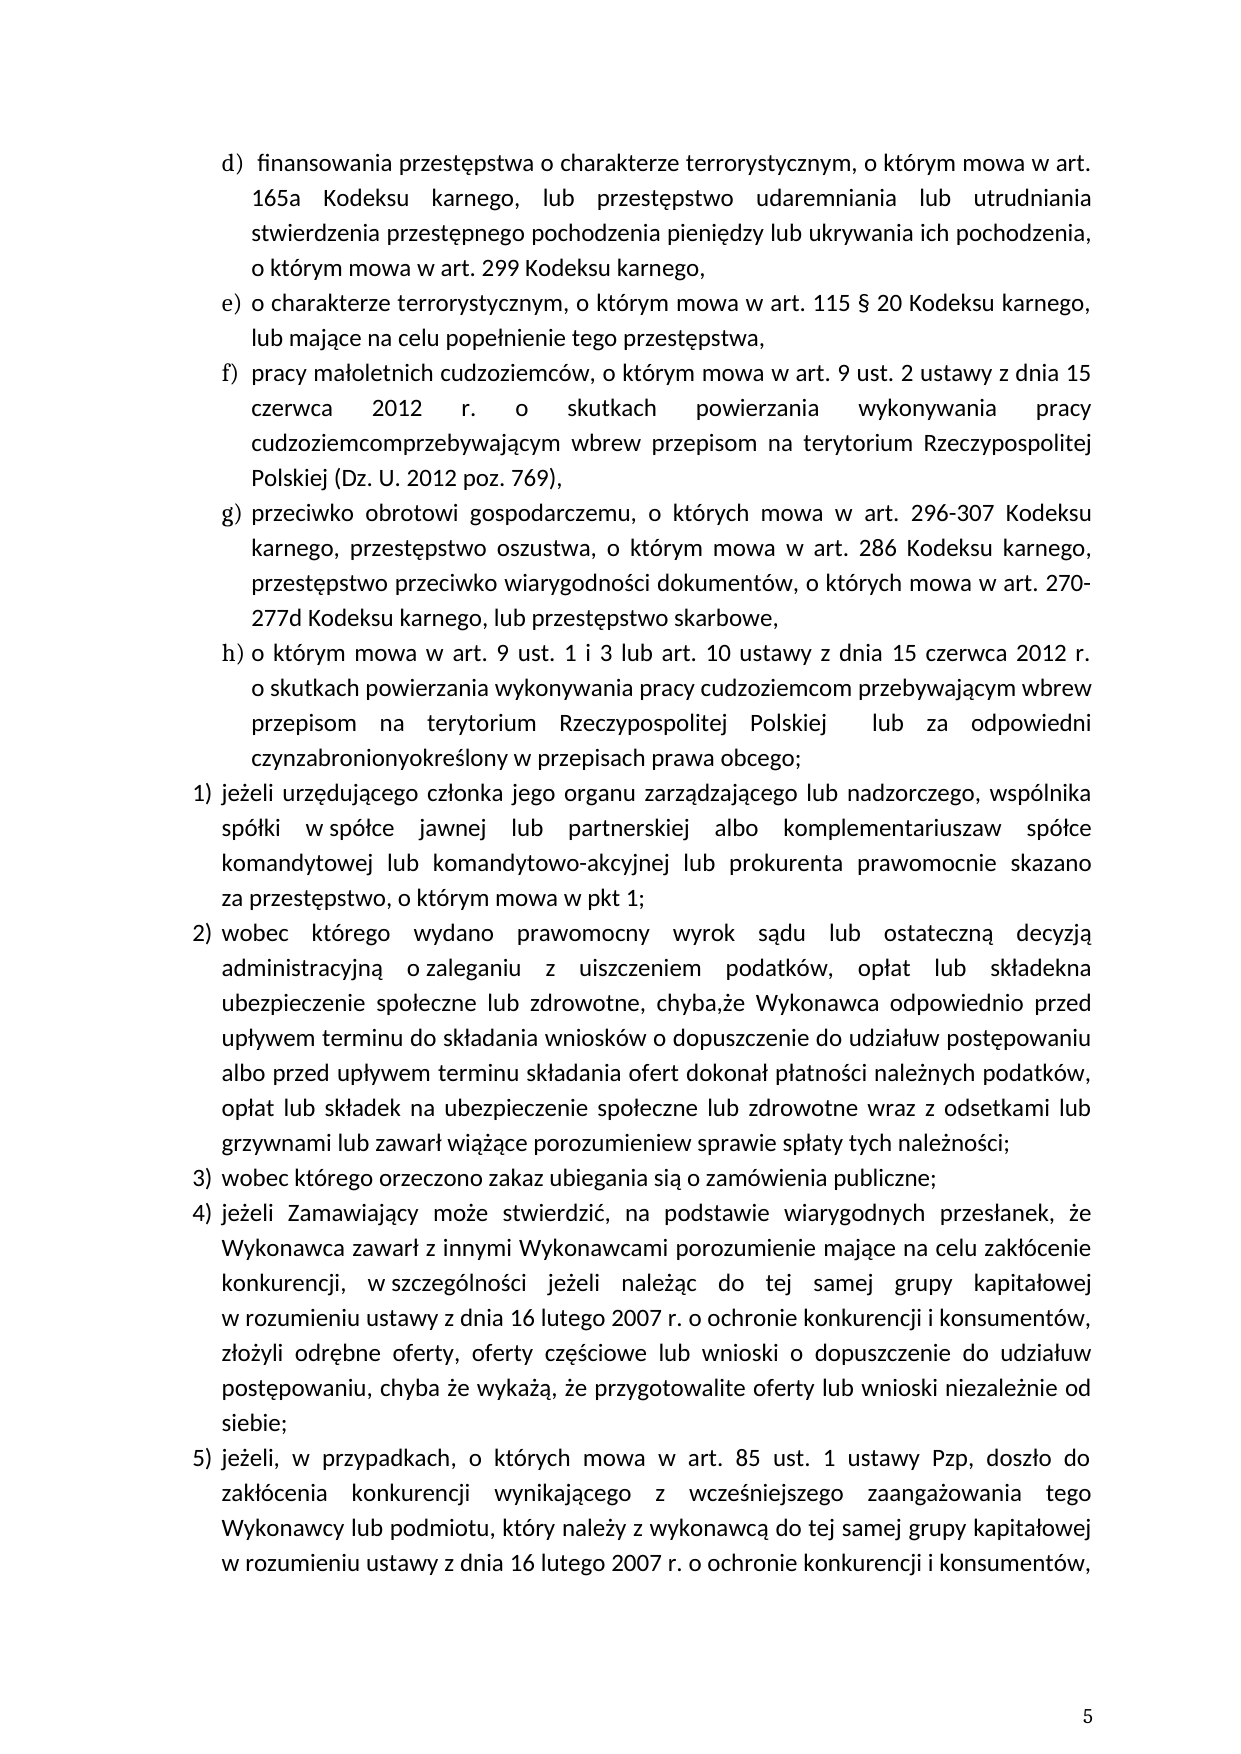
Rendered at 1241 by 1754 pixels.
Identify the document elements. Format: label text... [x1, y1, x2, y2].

list wobec którego wydano prawomocny wyrok sądu lub ostateczną decyzją administracyjną o zaleganiu z uiszczeniem podatków, opłat lub składekna ubezpieczenie społeczne lub zdrowotne, chyba,że Wykonawca odpowiednio przed upływem terminu do składania wniosków o dopuszczenie do udziałuw postępowaniu albo przed upływem terminu składania ofert dokonał płatności należnych podatków, opłat lub składek na ubezpieczenie społeczne lub zdrowotne wraz z odsetkami lub grzywnami lub zawarł wiążące porozumieniew sprawie spłaty tych należności; [192, 918, 1093, 1158]
list pracy małoletnich cudzoziemców, o którym mowa w art. 9 ust. 2 ustawy z dnia 15 czerwca 2012 r. o skutkach powierzania wykonywania pracy cudzoziemcomprzebywającym wbrew przepisom na terytorium Rzeczypospolitej Polskiej (Dz. U. 2012 poz. 769), [222, 358, 1093, 493]
list jeżeli urzędującego członka jego organu zarządzającego lub nadzorczego, wspólnika spółki w spółce jawnej lub partnerskiej albo komplementariuszaw spółce komandytowej lub komandytowo-akcyjnej lub prokurenta prawomocnie skazano za przestępstwo, o którym mowa w pkt 1; [192, 778, 1093, 913]
list jeżeli Zamawiający może stwierdzić, na podstawie wiarygodnych przesłanek, że Wykonawca zawarł z innymi Wykonawcami porozumienie mające na celu zakłócenie konkurencji, w szczególności jeżeli należąc do tej samej grupy kapitałowej w rozumieniu ustawy z dnia 16 lutego 2007 r. o ochronie konkurencji i konsumentów, złożyli odrębne oferty, oferty częściowe lub wnioski o dopuszczenie do udziałuw postępowaniu, chyba że wykażą, że przygotowalite oferty lub wnioski niezależnie od siebie; [192, 1198, 1093, 1438]
list finansowania przestępstwa o charakterze terrorystycznym, o którym mowa w art. 165a Kodeksu karnego, lub przestępstwo udaremniania lub utrudniania stwierdzenia przestępnego pochodzenia pieniędzy lub ukrywania ich pochodzenia, o którym mowa w art. 299 Kodeksu karnego, [222, 148, 1093, 283]
list o charakterze terrorystycznym, o którym mowa w art. 115 § 20 Kodeksu karnego, lub mające na celu popełnienie tego przestępstwa, [222, 288, 1093, 353]
list o którym mowa w art. 9 ust. 1 i 3 lub art. 10 ustawy z dnia 15 czerwca 2012 r. o skutkach powierzania wykonywania pracy cudzoziemcom przebywającym wbrew przepisom na terytorium Rzeczypospolitej Polskiej lub za odpowiedni czynzabronionyokreślony w przepisach prawa obcego; [222, 638, 1093, 773]
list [192, 1443, 1093, 1578]
list przeciwko obrotowi gospodarczemu, o których mowa w art. 296-307 Kodeksu karnego, przestępstwo oszustwa, o którym mowa w art. 286 Kodeksu karnego, przestępstwo przeciwko wiarygodności dokumentów, o których mowa w art. 270- 277d Kodeksu karnego, lub przestępstwo skarbowe, [222, 498, 1093, 633]
list wobec którego orzeczono zakaz ubiegania sią o zamówienia publiczne; [192, 1163, 1093, 1193]
